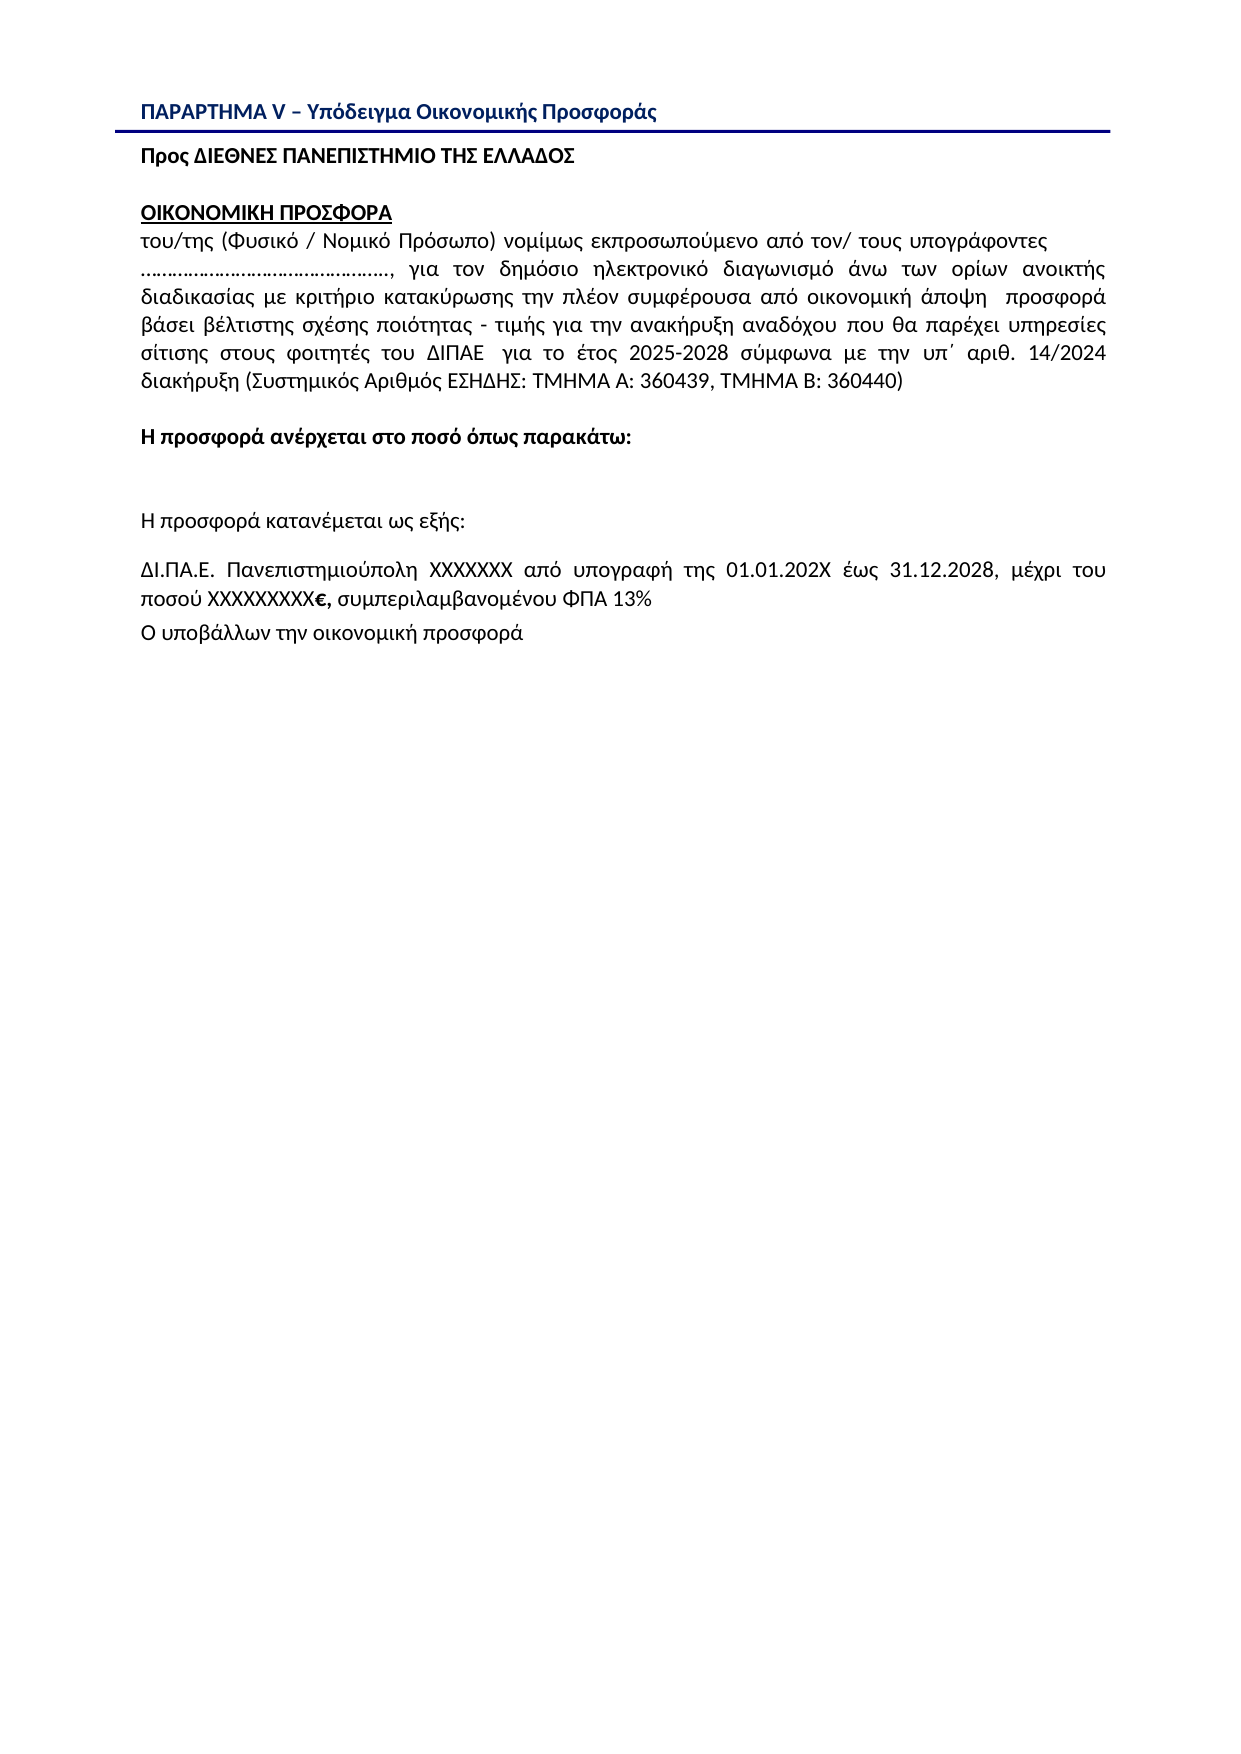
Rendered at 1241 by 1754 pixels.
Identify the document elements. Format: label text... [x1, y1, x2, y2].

text Η προσφορά ανέρχεται στο ποσό όπως παρακάτω: [141, 422, 1106, 450]
text ……………………………………….., για τον δημόσιο ηλεκτρονικό διαγωνισμό άνω των ορίων ανοικτής διαδικασίας με κριτήριο κατακύρωσης την πλέον συμφέρουσα από οικονομική άποψη προσφορά βάσει βέλτιστης σχέσης ποιότητας - τιμής για την ανακήρυξη αναδόχου που θα παρέχει υπηρεσίες σίτισης στους φοιτητές του ΔΙΠΑΕ για το έτος 2025-2028 σύμφωνα με την υπ΄ αριθ. 14/2024 διακήρυξη (Συστημικός Αριθμός ΕΣΗΔΗΣ: ΤΜΗΜΑ Α: 360439, ΤΜΗΜΑ Β: 360440) [141, 254, 1106, 394]
text ΔΙ.ΠΑ.Ε. Πανεπιστημιούπολη ΧΧΧΧΧΧΧ από υπογραφή της 01.01.202Χ έως 31.12.2028, μέχρι του ποσού ΧΧΧΧΧΧΧΧΧ€, συμπεριλαμβανομένου ΦΠΑ 13% [141, 556, 1106, 612]
text ΟΙΚΟΝΟΜΙΚΗ ΠΡΟΣΦΟΡΑ [141, 198, 1106, 226]
text Η προσφορά κατανέμεται ως εξής: [141, 507, 1106, 534]
text Ο υποβάλλων την οικονομική προσφορά [141, 618, 1106, 646]
text του/της (Φυσικό / Νομικό Πρόσωπο) νομίμως εκπροσωπούμενο από τον/ τους υπογράφοντες [141, 226, 1106, 254]
text Προς ΔΙΕΘΝΕΣ ΠΑΝΕΠΙΣΤΗΜΙΟ ΤΗΣ ΕΛΛΑΔΟΣ [141, 141, 1106, 169]
text ΠΑΡΑΡΤΗΜΑ V – Υπόδειγμα Οικονομικής Προσφοράς [141, 97, 1106, 125]
